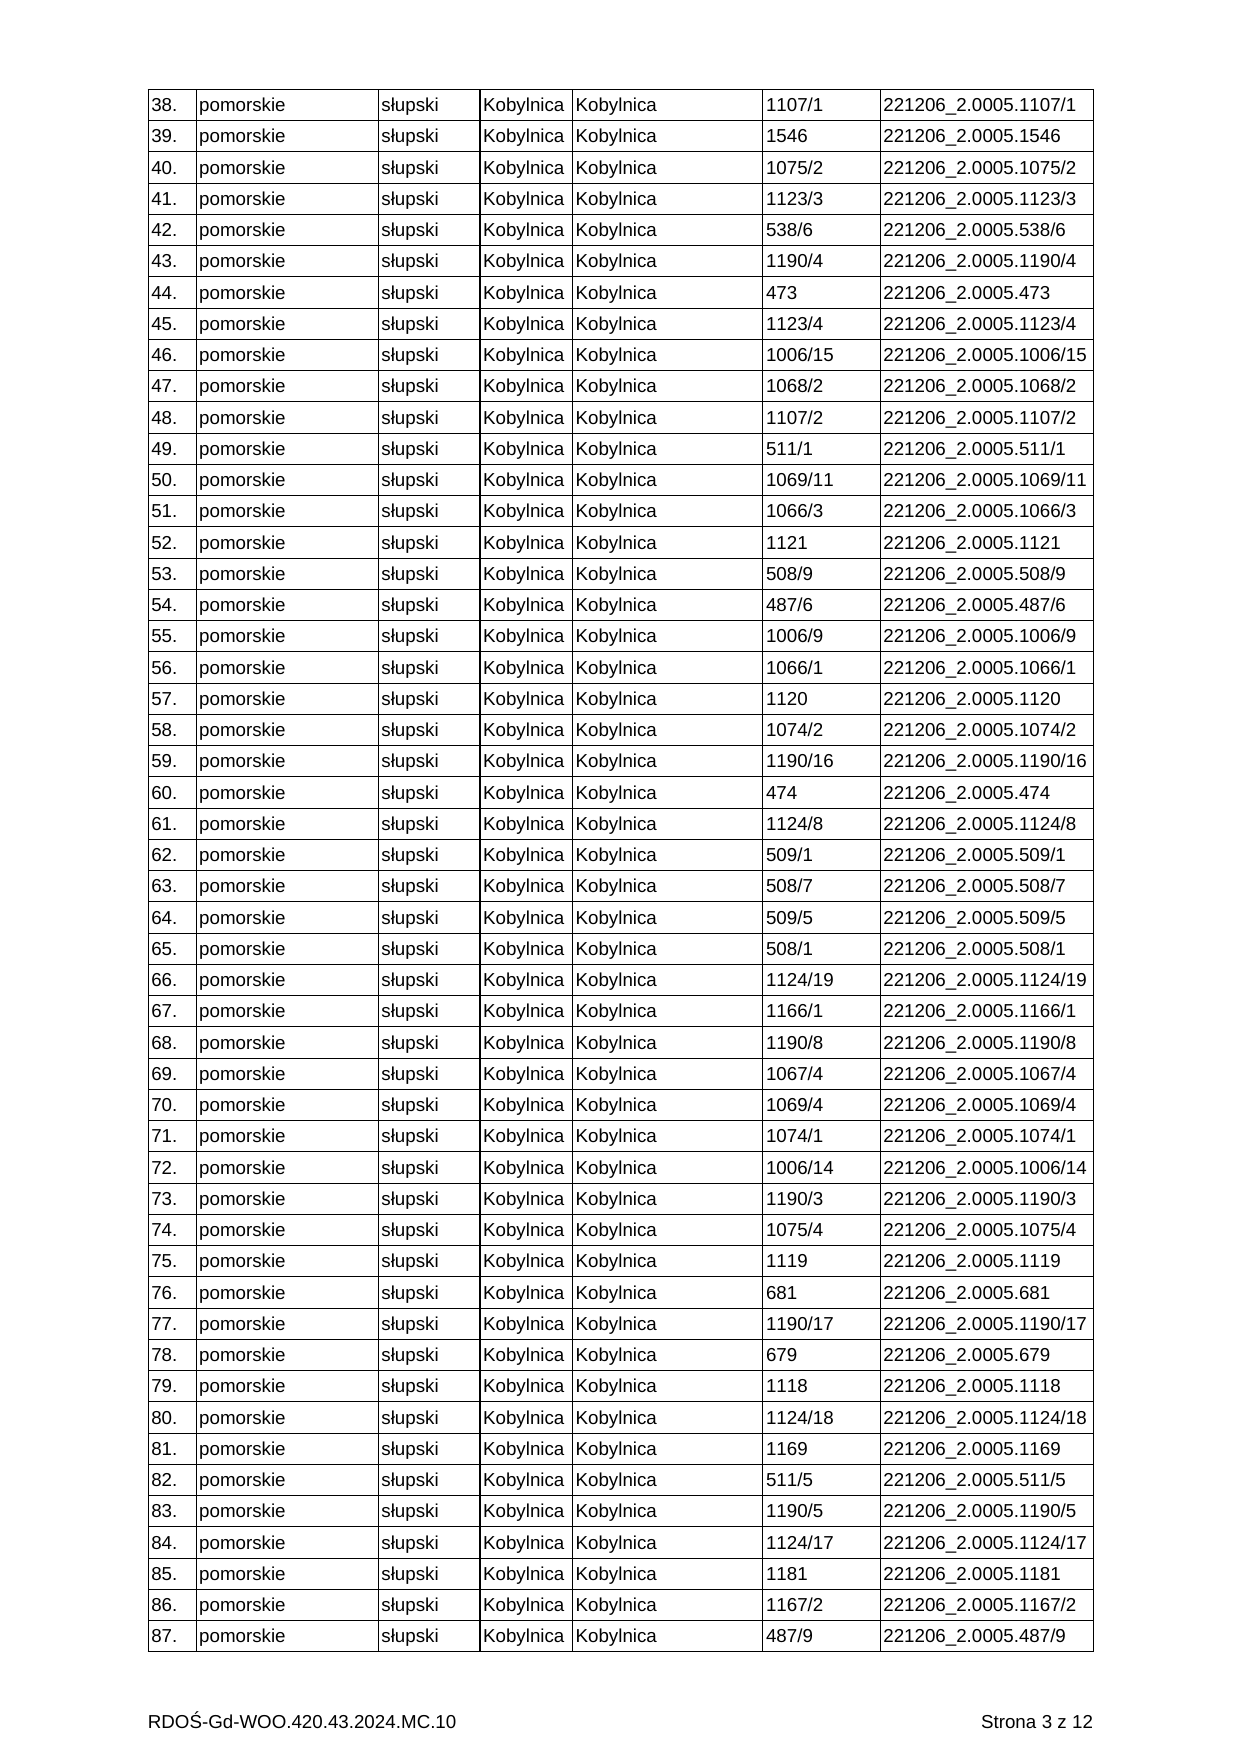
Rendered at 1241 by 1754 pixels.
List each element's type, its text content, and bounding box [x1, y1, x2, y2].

table_cell Kobylnica [481, 1121, 572, 1151]
table_cell Kobylnica [481, 1402, 572, 1432]
table_cell 82. [149, 1465, 196, 1495]
table_cell Kobylnica [481, 246, 572, 276]
table_cell 221206_2.0005.1068/2 [881, 371, 1093, 401]
table_cell 67. [149, 996, 196, 1026]
table_cell słupski [379, 996, 479, 1026]
table_cell 86. [149, 1590, 196, 1620]
table_cell 221206_2.0005.1066/3 [881, 496, 1093, 526]
table_cell słupski [379, 1527, 479, 1557]
table_cell pomorskie [197, 1215, 378, 1245]
table_cell Kobylnica [573, 934, 762, 964]
table_cell 50. [149, 465, 196, 495]
table_cell słupski [379, 1465, 479, 1495]
table_cell pomorskie [197, 371, 378, 401]
table_cell 221206_2.0005.474 [881, 777, 1093, 807]
table_cell słupski [379, 590, 479, 620]
table_cell 38. [149, 90, 196, 120]
table_cell Kobylnica [481, 1496, 572, 1526]
table_cell 474 [763, 777, 880, 807]
table_cell Kobylnica [481, 934, 572, 964]
table_cell 511/1 [763, 434, 880, 464]
table_cell 221206_2.0005.1166/1 [881, 996, 1093, 1026]
table_cell pomorskie [197, 184, 378, 214]
table_cell Kobylnica [573, 1152, 762, 1182]
table_cell 1075/4 [763, 1215, 880, 1245]
table_cell 487/6 [763, 590, 880, 620]
table_cell 43. [149, 246, 196, 276]
table_cell słupski [379, 465, 479, 495]
table_cell 221206_2.0005.1075/4 [881, 1215, 1093, 1245]
table_cell 221206_2.0005.1124/19 [881, 965, 1093, 995]
table_cell 87. [149, 1621, 196, 1651]
table_cell Kobylnica [573, 1277, 762, 1307]
table_cell Kobylnica [573, 90, 762, 120]
table_cell Kobylnica [481, 1152, 572, 1182]
table_cell 221206_2.0005.1074/2 [881, 715, 1093, 745]
table_cell 44. [149, 277, 196, 307]
table_cell 78. [149, 1340, 196, 1370]
table_cell 1006/15 [763, 340, 880, 370]
table_cell Kobylnica [481, 371, 572, 401]
table_cell Kobylnica [481, 90, 572, 120]
table_cell 1119 [763, 1246, 880, 1276]
table_cell 679 [763, 1340, 880, 1370]
table_cell Kobylnica [481, 1277, 572, 1307]
table_cell Kobylnica [481, 559, 572, 589]
table_cell słupski [379, 1246, 479, 1276]
table_cell 221206_2.0005.1074/1 [881, 1121, 1093, 1151]
table_cell Kobylnica [481, 621, 572, 651]
table_cell 221206_2.0005.1124/18 [881, 1402, 1093, 1432]
table_cell słupski [379, 1090, 479, 1120]
table_cell 538/6 [763, 215, 880, 245]
table_cell Kobylnica [481, 527, 572, 557]
table_cell Kobylnica [573, 215, 762, 245]
table_cell Kobylnica [573, 559, 762, 589]
table_cell 76. [149, 1277, 196, 1307]
table_cell pomorskie [197, 840, 378, 870]
table_cell pomorskie [197, 902, 378, 932]
table_cell 221206_2.0005.487/6 [881, 590, 1093, 620]
table_cell Kobylnica [481, 1559, 572, 1589]
table_cell Kobylnica [573, 1402, 762, 1432]
table_cell 66. [149, 965, 196, 995]
table_cell pomorskie [197, 1277, 378, 1307]
table_cell Kobylnica [481, 465, 572, 495]
table_cell 1074/1 [763, 1121, 880, 1151]
table_cell 221206_2.0005.1069/4 [881, 1090, 1093, 1120]
table_cell 1066/1 [763, 652, 880, 682]
table_cell 1121 [763, 527, 880, 557]
table_cell Kobylnica [573, 590, 762, 620]
table_cell 221206_2.0005.679 [881, 1340, 1093, 1370]
table_cell 1069/11 [763, 465, 880, 495]
table_cell pomorskie [197, 1340, 378, 1370]
table_cell 1123/3 [763, 184, 880, 214]
table_cell 45. [149, 309, 196, 339]
table_cell Kobylnica [481, 1340, 572, 1370]
table_cell 221206_2.0005.538/6 [881, 215, 1093, 245]
table_cell pomorskie [197, 746, 378, 776]
table_cell pomorskie [197, 496, 378, 526]
table_cell 221206_2.0005.511/1 [881, 434, 1093, 464]
table_cell Kobylnica [573, 1434, 762, 1464]
table_cell 509/5 [763, 902, 880, 932]
table_cell 1181 [763, 1559, 880, 1589]
table_cell 509/1 [763, 840, 880, 870]
table_cell 42. [149, 215, 196, 245]
table_cell pomorskie [197, 965, 378, 995]
table_cell 83. [149, 1496, 196, 1526]
table_cell Kobylnica [573, 465, 762, 495]
table_cell 75. [149, 1246, 196, 1276]
table_cell 53. [149, 559, 196, 589]
table_cell 81. [149, 1434, 196, 1464]
table_cell słupski [379, 90, 479, 120]
table_cell 84. [149, 1527, 196, 1557]
table_cell Kobylnica [481, 840, 572, 870]
table_cell 72. [149, 1152, 196, 1182]
table_cell Kobylnica [573, 1059, 762, 1089]
table_cell 221206_2.0005.1169 [881, 1434, 1093, 1464]
table_cell pomorskie [197, 121, 378, 151]
table_cell 1066/3 [763, 496, 880, 526]
table_cell Kobylnica [573, 1621, 762, 1651]
table_cell pomorskie [197, 621, 378, 651]
table_cell 52. [149, 527, 196, 557]
table_cell Kobylnica [573, 1184, 762, 1214]
table_cell 221206_2.0005.1069/11 [881, 465, 1093, 495]
table_cell 57. [149, 684, 196, 714]
table_cell 487/9 [763, 1621, 880, 1651]
table_cell 221206_2.0005.1123/3 [881, 184, 1093, 214]
table_cell pomorskie [197, 1121, 378, 1151]
table_cell 681 [763, 1277, 880, 1307]
table_cell 221206_2.0005.473 [881, 277, 1093, 307]
table_cell 1169 [763, 1434, 880, 1464]
table_cell 55. [149, 621, 196, 651]
table_cell Kobylnica [573, 434, 762, 464]
table_cell pomorskie [197, 215, 378, 245]
table_cell Kobylnica [573, 402, 762, 432]
table_cell słupski [379, 1371, 479, 1401]
table_cell pomorskie [197, 340, 378, 370]
table_cell Kobylnica [573, 1496, 762, 1526]
table_cell słupski [379, 621, 479, 651]
table_cell Kobylnica [481, 965, 572, 995]
table_cell 221206_2.0005.1006/14 [881, 1152, 1093, 1182]
table_cell słupski [379, 1121, 479, 1151]
table_cell 1190/4 [763, 246, 880, 276]
table_cell Kobylnica [573, 715, 762, 745]
table_cell Kobylnica [573, 684, 762, 714]
table_cell Kobylnica [481, 184, 572, 214]
table_cell 46. [149, 340, 196, 370]
table_cell 221206_2.0005.1167/2 [881, 1590, 1093, 1620]
table_cell 221206_2.0005.1124/17 [881, 1527, 1093, 1557]
table_cell 1190/17 [763, 1309, 880, 1339]
table_cell pomorskie [197, 809, 378, 839]
table_cell Kobylnica [573, 1527, 762, 1557]
table_cell słupski [379, 809, 479, 839]
table_cell pomorskie [197, 465, 378, 495]
table_cell 221206_2.0005.1119 [881, 1246, 1093, 1276]
table_cell Kobylnica [573, 246, 762, 276]
table_cell 77. [149, 1309, 196, 1339]
table_cell 221206_2.0005.1118 [881, 1371, 1093, 1401]
table_cell 62. [149, 840, 196, 870]
table_cell 59. [149, 746, 196, 776]
table_cell Kobylnica [481, 1621, 572, 1651]
table_cell 221206_2.0005.511/5 [881, 1465, 1093, 1495]
table_cell słupski [379, 1402, 479, 1432]
table_cell Kobylnica [573, 1590, 762, 1620]
table_cell słupski [379, 434, 479, 464]
table_cell słupski [379, 371, 479, 401]
table_cell słupski [379, 277, 479, 307]
table_cell Kobylnica [481, 902, 572, 932]
table_cell pomorskie [197, 1184, 378, 1214]
table_cell 39. [149, 121, 196, 151]
table_cell 69. [149, 1059, 196, 1089]
table_cell 61. [149, 809, 196, 839]
table_cell pomorskie [197, 715, 378, 745]
table_cell 221206_2.0005.1121 [881, 527, 1093, 557]
table_cell Kobylnica [573, 1465, 762, 1495]
table_cell słupski [379, 1496, 479, 1526]
table_cell pomorskie [197, 684, 378, 714]
table_cell 1124/17 [763, 1527, 880, 1557]
table_cell słupski [379, 715, 479, 745]
table_cell pomorskie [197, 1090, 378, 1120]
table_cell Kobylnica [573, 840, 762, 870]
table_cell Kobylnica [573, 1090, 762, 1120]
table_cell 221206_2.0005.1190/17 [881, 1309, 1093, 1339]
table_cell słupski [379, 527, 479, 557]
table_cell Kobylnica [573, 1371, 762, 1401]
table_cell 1546 [763, 121, 880, 151]
table_cell Kobylnica [573, 1340, 762, 1370]
table_cell słupski [379, 402, 479, 432]
table_cell Kobylnica [573, 1309, 762, 1339]
table_cell słupski [379, 1590, 479, 1620]
table_cell pomorskie [197, 1496, 378, 1526]
table_cell 64. [149, 902, 196, 932]
table_cell słupski [379, 1027, 479, 1057]
table_cell 1190/3 [763, 1184, 880, 1214]
table_cell 221206_2.0005.508/1 [881, 934, 1093, 964]
table_cell 508/1 [763, 934, 880, 964]
table_cell pomorskie [197, 1246, 378, 1276]
table_cell pomorskie [197, 1590, 378, 1620]
table_cell pomorskie [197, 996, 378, 1026]
table_cell Kobylnica [481, 777, 572, 807]
table_cell Kobylnica [573, 309, 762, 339]
table_cell pomorskie [197, 652, 378, 682]
table_cell 1107/2 [763, 402, 880, 432]
table_cell pomorskie [197, 559, 378, 589]
table_cell słupski [379, 1184, 479, 1214]
table_cell Kobylnica [573, 902, 762, 932]
table_cell słupski [379, 184, 479, 214]
table_cell 221206_2.0005.509/1 [881, 840, 1093, 870]
table_cell Kobylnica [573, 809, 762, 839]
table_cell 49. [149, 434, 196, 464]
table_cell 1118 [763, 1371, 880, 1401]
table_cell słupski [379, 496, 479, 526]
table_cell 221206_2.0005.1190/4 [881, 246, 1093, 276]
table_cell słupski [379, 309, 479, 339]
table_cell Kobylnica [573, 1559, 762, 1589]
table_cell 221206_2.0005.1107/1 [881, 90, 1093, 120]
table_cell 221206_2.0005.509/5 [881, 902, 1093, 932]
table_cell 47. [149, 371, 196, 401]
table_cell 1067/4 [763, 1059, 880, 1089]
table_cell Kobylnica [573, 340, 762, 370]
table_cell 63. [149, 871, 196, 901]
table_cell Kobylnica [481, 215, 572, 245]
table_cell 1190/5 [763, 1496, 880, 1526]
table_cell Kobylnica [573, 965, 762, 995]
table_cell 221206_2.0005.487/9 [881, 1621, 1093, 1651]
table_cell 221206_2.0005.1546 [881, 121, 1093, 151]
table_cell Kobylnica [481, 1434, 572, 1464]
table_cell Kobylnica [573, 184, 762, 214]
table_cell 511/5 [763, 1465, 880, 1495]
table_cell Kobylnica [481, 434, 572, 464]
table_cell pomorskie [197, 777, 378, 807]
table_cell 1190/8 [763, 1027, 880, 1057]
table_cell pomorskie [197, 152, 378, 182]
table_cell słupski [379, 152, 479, 182]
table_cell słupski [379, 1059, 479, 1089]
table_cell 221206_2.0005.1190/8 [881, 1027, 1093, 1057]
table_cell słupski [379, 1434, 479, 1464]
table_cell pomorskie [197, 1152, 378, 1182]
table_cell 221206_2.0005.508/7 [881, 871, 1093, 901]
table_cell Kobylnica [481, 996, 572, 1026]
table_cell 221206_2.0005.1123/4 [881, 309, 1093, 339]
table_cell Kobylnica [481, 1246, 572, 1276]
table_cell Kobylnica [481, 1465, 572, 1495]
table_cell Kobylnica [573, 527, 762, 557]
table_cell 221206_2.0005.1190/3 [881, 1184, 1093, 1214]
table_cell 80. [149, 1402, 196, 1432]
table_cell Kobylnica [573, 1027, 762, 1057]
table_cell słupski [379, 1559, 479, 1589]
table_cell Kobylnica [481, 684, 572, 714]
table_cell 68. [149, 1027, 196, 1057]
table_cell pomorskie [197, 1371, 378, 1401]
table_cell słupski [379, 840, 479, 870]
table_cell słupski [379, 1309, 479, 1339]
table_cell 221206_2.0005.1190/16 [881, 746, 1093, 776]
table_cell pomorskie [197, 1434, 378, 1464]
table_cell Kobylnica [481, 1527, 572, 1557]
table_cell 508/7 [763, 871, 880, 901]
table_cell Kobylnica [481, 590, 572, 620]
table_cell Kobylnica [481, 809, 572, 839]
table_cell 51. [149, 496, 196, 526]
table_cell 1074/2 [763, 715, 880, 745]
table_cell 221206_2.0005.681 [881, 1277, 1093, 1307]
table_cell Kobylnica [481, 746, 572, 776]
table_cell słupski [379, 1152, 479, 1182]
table_cell słupski [379, 1215, 479, 1245]
table_cell 54. [149, 590, 196, 620]
table_cell Kobylnica [573, 1246, 762, 1276]
table_cell 1190/16 [763, 746, 880, 776]
table_cell Kobylnica [573, 996, 762, 1026]
table_cell pomorskie [197, 1027, 378, 1057]
table_cell Kobylnica [573, 746, 762, 776]
table_cell Kobylnica [481, 277, 572, 307]
table_cell 58. [149, 715, 196, 745]
table_cell Kobylnica [481, 402, 572, 432]
table_cell Kobylnica [481, 121, 572, 151]
table_cell 221206_2.0005.1075/2 [881, 152, 1093, 182]
table_cell 1006/14 [763, 1152, 880, 1182]
table_cell słupski [379, 965, 479, 995]
table_cell Kobylnica [481, 1590, 572, 1620]
table_cell Kobylnica [481, 340, 572, 370]
table_cell 221206_2.0005.1006/15 [881, 340, 1093, 370]
table_cell pomorskie [197, 277, 378, 307]
table_cell 74. [149, 1215, 196, 1245]
table_cell pomorskie [197, 1559, 378, 1589]
table_cell 79. [149, 1371, 196, 1401]
table_cell 221206_2.0005.1067/4 [881, 1059, 1093, 1089]
table_cell słupski [379, 934, 479, 964]
table_cell słupski [379, 746, 479, 776]
table_cell pomorskie [197, 1527, 378, 1557]
table_cell 40. [149, 152, 196, 182]
table_cell Kobylnica [481, 1309, 572, 1339]
table_cell Kobylnica [573, 121, 762, 151]
table_cell 221206_2.0005.1190/5 [881, 1496, 1093, 1526]
table_cell 70. [149, 1090, 196, 1120]
table_cell pomorskie [197, 871, 378, 901]
table_cell 221206_2.0005.1066/1 [881, 652, 1093, 682]
table_cell 221206_2.0005.508/9 [881, 559, 1093, 589]
table_cell Kobylnica [573, 871, 762, 901]
table_cell 41. [149, 184, 196, 214]
table_cell Kobylnica [481, 652, 572, 682]
table_cell 221206_2.0005.1181 [881, 1559, 1093, 1589]
table_cell 508/9 [763, 559, 880, 589]
table_cell 1123/4 [763, 309, 880, 339]
table_cell Kobylnica [481, 1215, 572, 1245]
table_cell 65. [149, 934, 196, 964]
table_cell 1069/4 [763, 1090, 880, 1120]
table_cell pomorskie [197, 246, 378, 276]
table_cell 1120 [763, 684, 880, 714]
table_cell słupski [379, 215, 479, 245]
table_cell Kobylnica [481, 496, 572, 526]
table_cell słupski [379, 246, 479, 276]
table_cell 221206_2.0005.1120 [881, 684, 1093, 714]
table_cell Kobylnica [481, 1059, 572, 1089]
table_cell pomorskie [197, 527, 378, 557]
table_cell Kobylnica [573, 152, 762, 182]
table_cell 1124/19 [763, 965, 880, 995]
table_cell słupski [379, 871, 479, 901]
table_cell słupski [379, 777, 479, 807]
table_cell Kobylnica [481, 152, 572, 182]
table_cell Kobylnica [573, 1215, 762, 1245]
table_cell Kobylnica [573, 277, 762, 307]
table_cell 221206_2.0005.1124/8 [881, 809, 1093, 839]
table_cell 221206_2.0005.1107/2 [881, 402, 1093, 432]
table_cell pomorskie [197, 402, 378, 432]
table_cell Kobylnica [481, 1090, 572, 1120]
table_cell Kobylnica [481, 309, 572, 339]
table_cell 473 [763, 277, 880, 307]
table_cell Kobylnica [573, 652, 762, 682]
table_cell pomorskie [197, 1402, 378, 1432]
table_cell 1068/2 [763, 371, 880, 401]
table_cell 48. [149, 402, 196, 432]
table_cell pomorskie [197, 434, 378, 464]
table_cell słupski [379, 684, 479, 714]
table_cell Kobylnica [573, 621, 762, 651]
table_cell słupski [379, 652, 479, 682]
table_cell Kobylnica [481, 871, 572, 901]
table_cell słupski [379, 121, 479, 151]
table_cell Kobylnica [481, 1371, 572, 1401]
table_cell Kobylnica [481, 1027, 572, 1057]
table_cell 1167/2 [763, 1590, 880, 1620]
table_cell 1107/1 [763, 90, 880, 120]
table_cell 56. [149, 652, 196, 682]
table_cell 1124/8 [763, 809, 880, 839]
table_cell 1124/18 [763, 1402, 880, 1432]
table_cell 221206_2.0005.1006/9 [881, 621, 1093, 651]
table_cell słupski [379, 1277, 479, 1307]
table_cell pomorskie [197, 934, 378, 964]
table_cell Kobylnica [573, 1121, 762, 1151]
table_cell pomorskie [197, 309, 378, 339]
table_cell słupski [379, 1621, 479, 1651]
table_cell pomorskie [197, 1309, 378, 1339]
table_cell 1166/1 [763, 996, 880, 1026]
table_cell Kobylnica [573, 371, 762, 401]
table_cell 1075/2 [763, 152, 880, 182]
table_cell Kobylnica [573, 777, 762, 807]
table_cell słupski [379, 559, 479, 589]
table_cell pomorskie [197, 90, 378, 120]
table_cell 85. [149, 1559, 196, 1589]
table_cell pomorskie [197, 590, 378, 620]
table_cell pomorskie [197, 1059, 378, 1089]
table_cell 1006/9 [763, 621, 880, 651]
table_cell 60. [149, 777, 196, 807]
table_cell słupski [379, 340, 479, 370]
table_cell 71. [149, 1121, 196, 1151]
table_cell Kobylnica [573, 496, 762, 526]
table_cell pomorskie [197, 1621, 378, 1651]
table_cell pomorskie [197, 1465, 378, 1495]
table_cell 73. [149, 1184, 196, 1214]
table_cell słupski [379, 1340, 479, 1370]
table_cell Kobylnica [481, 715, 572, 745]
table_cell Kobylnica [481, 1184, 572, 1214]
table_cell słupski [379, 902, 479, 932]
